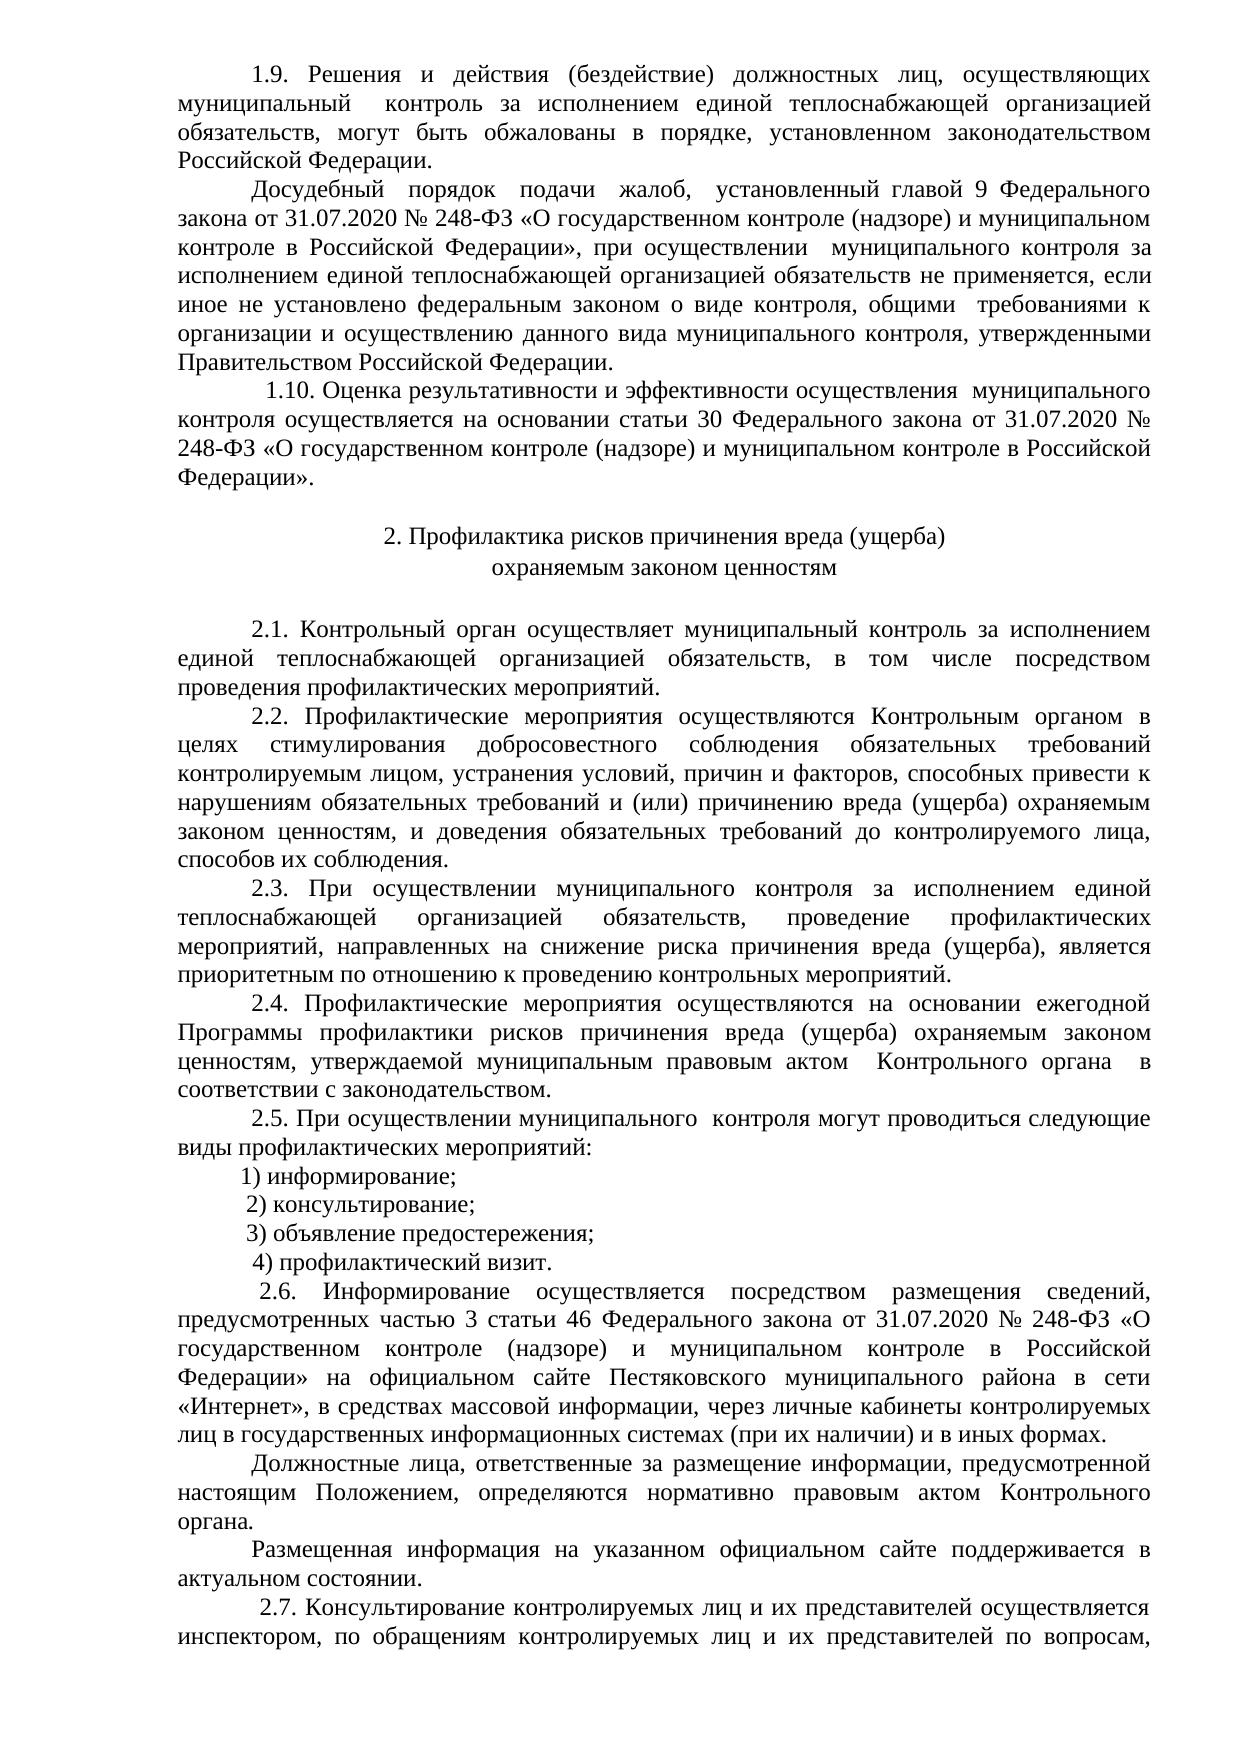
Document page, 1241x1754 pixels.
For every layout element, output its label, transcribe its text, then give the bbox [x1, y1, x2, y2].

text 4) профилактический визит. [177, 1247, 1152, 1276]
text 1.10. Оценка результативности и эффективности осуществления муниципального контроля осуществляется на основании статьи 30 Федерального закона от 31.07.2020 № 248-ФЗ «О государственном контроле (надзоре) и муниципальном контроле в Российской Федерации». [177, 375, 1152, 490]
text 1) информирование; [177, 1161, 1152, 1189]
text 2) консультирование; [177, 1189, 1152, 1218]
text 2.1. Контрольный орган осуществляет муниципальный контроль за исполнением единой теплоснабжающей организацией обязательств, в том числе посредством проведения профилактических мероприятий. [177, 614, 1152, 701]
text Должностные лица, ответственные за размещение информации, предусмотренной настоящим Положением, определяются нормативно правовым актом Контрольного органа. [177, 1448, 1152, 1534]
text 2.5. При осуществлении муниципального контроля могут проводиться следующие виды профилактических мероприятий: [177, 1103, 1152, 1161]
text 2.4. Профилактические мероприятия осуществляются на основании ежегодной Программы профилактики рисков причинения вреда (ущерба) охраняемым законом ценностям, утверждаемой муниципальным правовым актом Контрольного органа в соответствии с законодательством. [177, 988, 1152, 1103]
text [177, 1592, 1152, 1649]
text 2.6. Информирование осуществляется посредством размещения сведений, предусмотренных частью 3 статьи 46 Федерального закона от 31.07.2020 № 248-ФЗ «О государственном контроле (надзоре) и муниципальном контроле в Российской Федерации» на официальном сайте Пестяковского муниципального района в сети «Интернет», в средствах массовой информации, через личные кабинеты контролируемых лиц в государственных информационных системах (при их наличии) и в иных формах. [177, 1276, 1152, 1448]
text 3) объявление предостережения; [177, 1218, 1152, 1247]
text охраняемым законом ценностям [177, 552, 1152, 581]
text Размещенная информация на указанном официальном сайте поддерживается в актуальном состоянии. [177, 1534, 1152, 1592]
text Досудебный порядок подачи жалоб, установленный главой 9 Федерального закона от 31.07.2020 № 248-ФЗ «О государственном контроле (надзоре) и муниципальном контроле в Российской Федерации», при осуществлении муниципального контроля за исполнением единой теплоснабжающей организацией обязательств не применяется, если иное не установлено федеральным законом о виде контроля, общими требованиями к организации и осуществлению данного вида муниципального контроля, утвержденными Правительством Российской Федерации. [177, 174, 1152, 375]
text 2.3. При осуществлении муниципального контроля за исполнением единой теплоснабжающей организацией обязательств, проведение профилактических мероприятий, направленных на снижение риска причинения вреда (ущерба), является приоритетным по отношению к проведению контрольных мероприятий. [177, 873, 1152, 988]
text 1.9. Решения и действия (бездействие) должностных лиц, осуществляющих муниципальный контроль за исполнением единой теплоснабжающей организацией обязательств, могут быть обжалованы в порядке, установленном законодательством Российской Федерации. [177, 59, 1152, 174]
text 2.2. Профилактические мероприятия осуществляются Контрольным органом в целях стимулирования добросовестного соблюдения обязательных требований контролируемым лицом, устранения условий, причин и факторов, способных привести к нарушениям обязательных требований и (или) причинению вреда (ущерба) охраняемым законом ценностям, и доведения обязательных требований до контролируемого лица, способов их соблюдения. [177, 701, 1152, 873]
text 2. Профилактика рисков причинения вреда (ущерба) [177, 521, 1152, 550]
